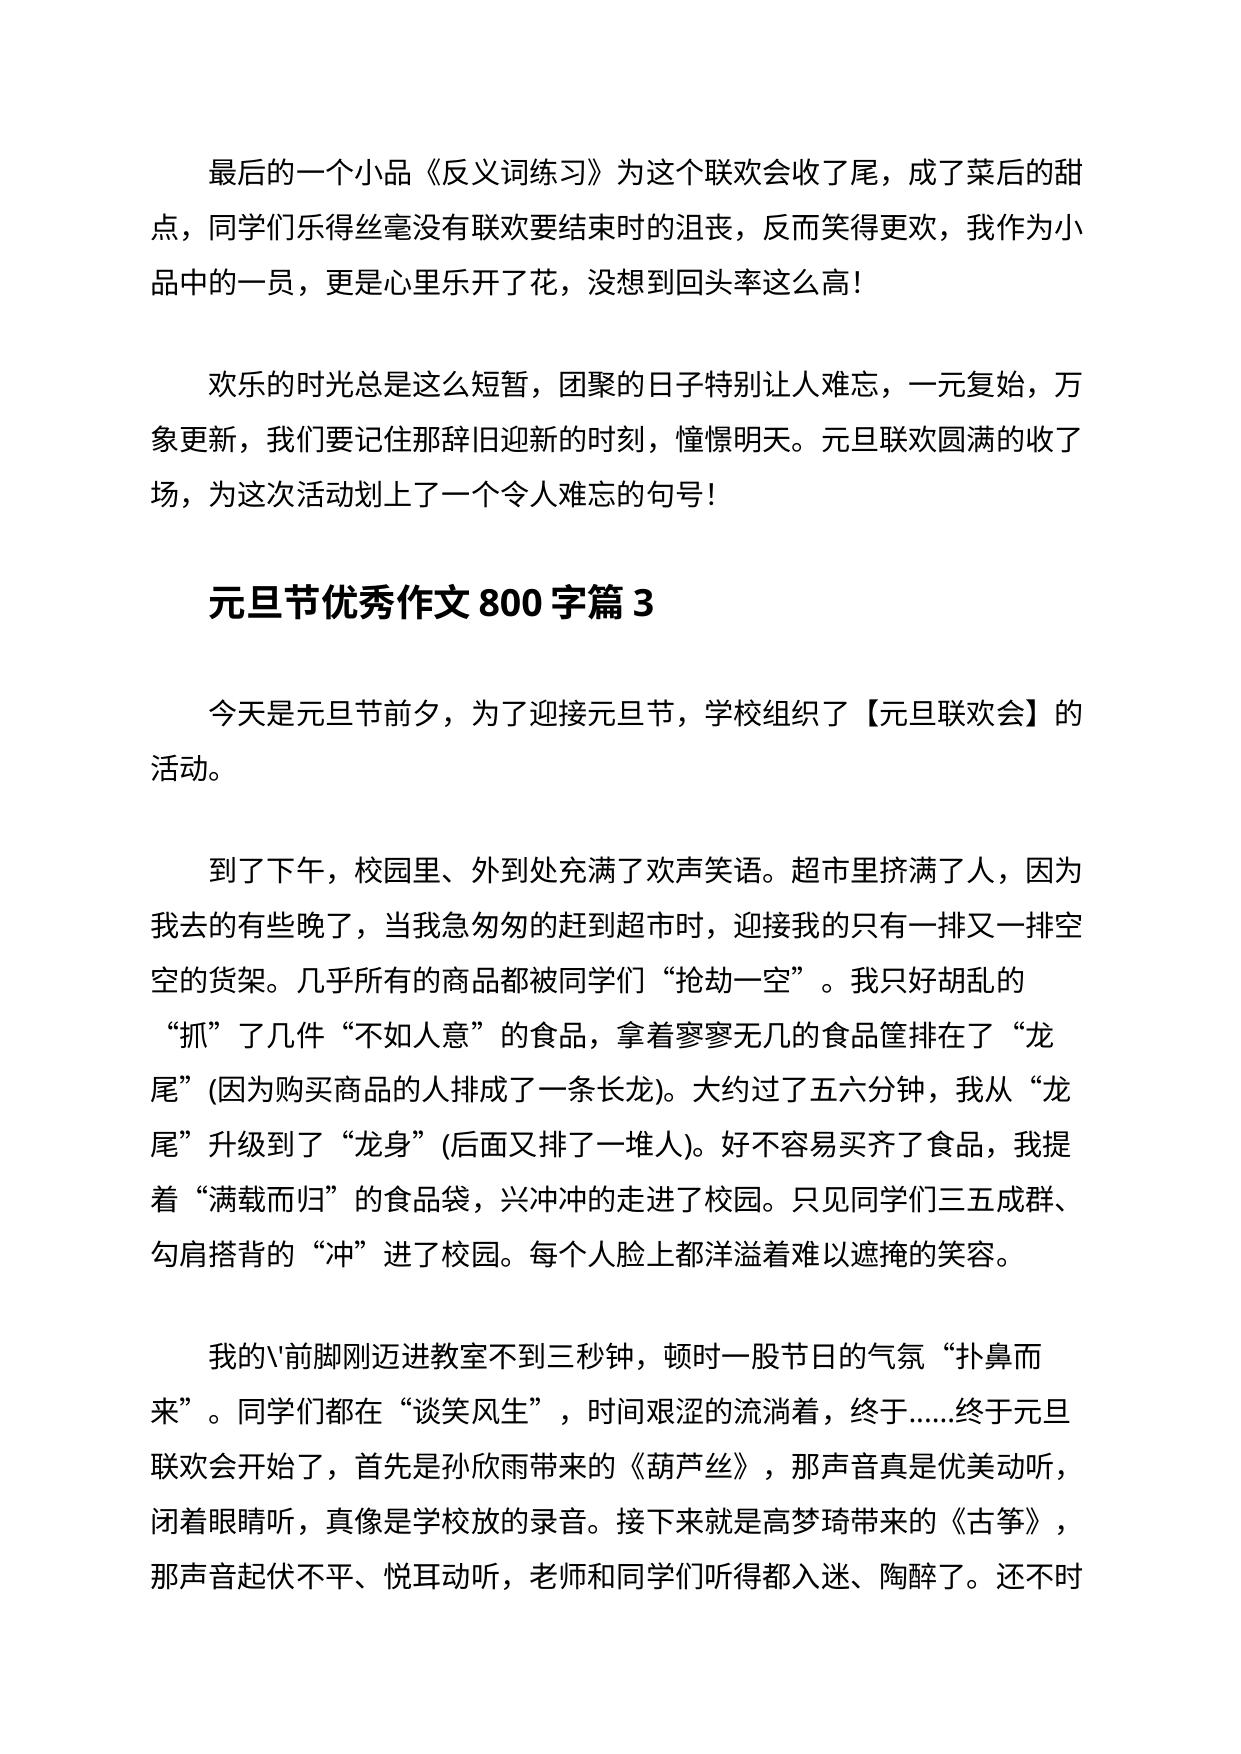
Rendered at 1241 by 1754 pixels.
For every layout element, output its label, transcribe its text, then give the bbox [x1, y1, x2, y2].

text 元旦节优秀作文800字篇3 [150, 573, 1090, 628]
text 欢乐的时光总是这么短暂，团聚的日子特别让人难忘，一元复始，万象更新，我们要记住那辞旧迎新的时刻，憧憬明天。元旦联欢圆满的收了场，为这次活动划上了一个令人难忘的句号！ [150, 362, 1090, 514]
text 今天是元旦节前夕，为了迎接元旦节，学校组织了【元旦联欢会】的活动。 [150, 691, 1090, 788]
text 最后的一个小品《反义词练习》为这个联欢会收了尾，成了菜后的甜点，同学们乐得丝毫没有联欢要结束时的沮丧，反而笑得更欢，我作为小品中的一员，更是心里乐开了花，没想到回头率这么高！ [150, 150, 1090, 302]
text 到了下午，校园里、外到处充满了欢声笑语。超市里挤满了人，因为我去的有些晚了，当我急匆匆的赶到超市时，迎接我的只有一排又一排空空的货架。几乎所有的商品都被同学们“抢劫一空”。我只好胡乱的“抓”了几件“不如人意”的食品，拿着寥寥无几的食品筐排在了“龙尾”(因为购买商品的人排成了一条长龙)。大约过了五六分钟，我从“龙尾”升级到了“龙身”(后面又排了一堆人)。好不容易买齐了食品，我提着“满载而归”的食品袋，兴冲冲的走进了校园。只见同学们三五成群、勾肩搭背的“冲”进了校园。每个人脸上都洋溢着难以遮掩的笑容。 [150, 847, 1090, 1274]
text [150, 1334, 1090, 1596]
